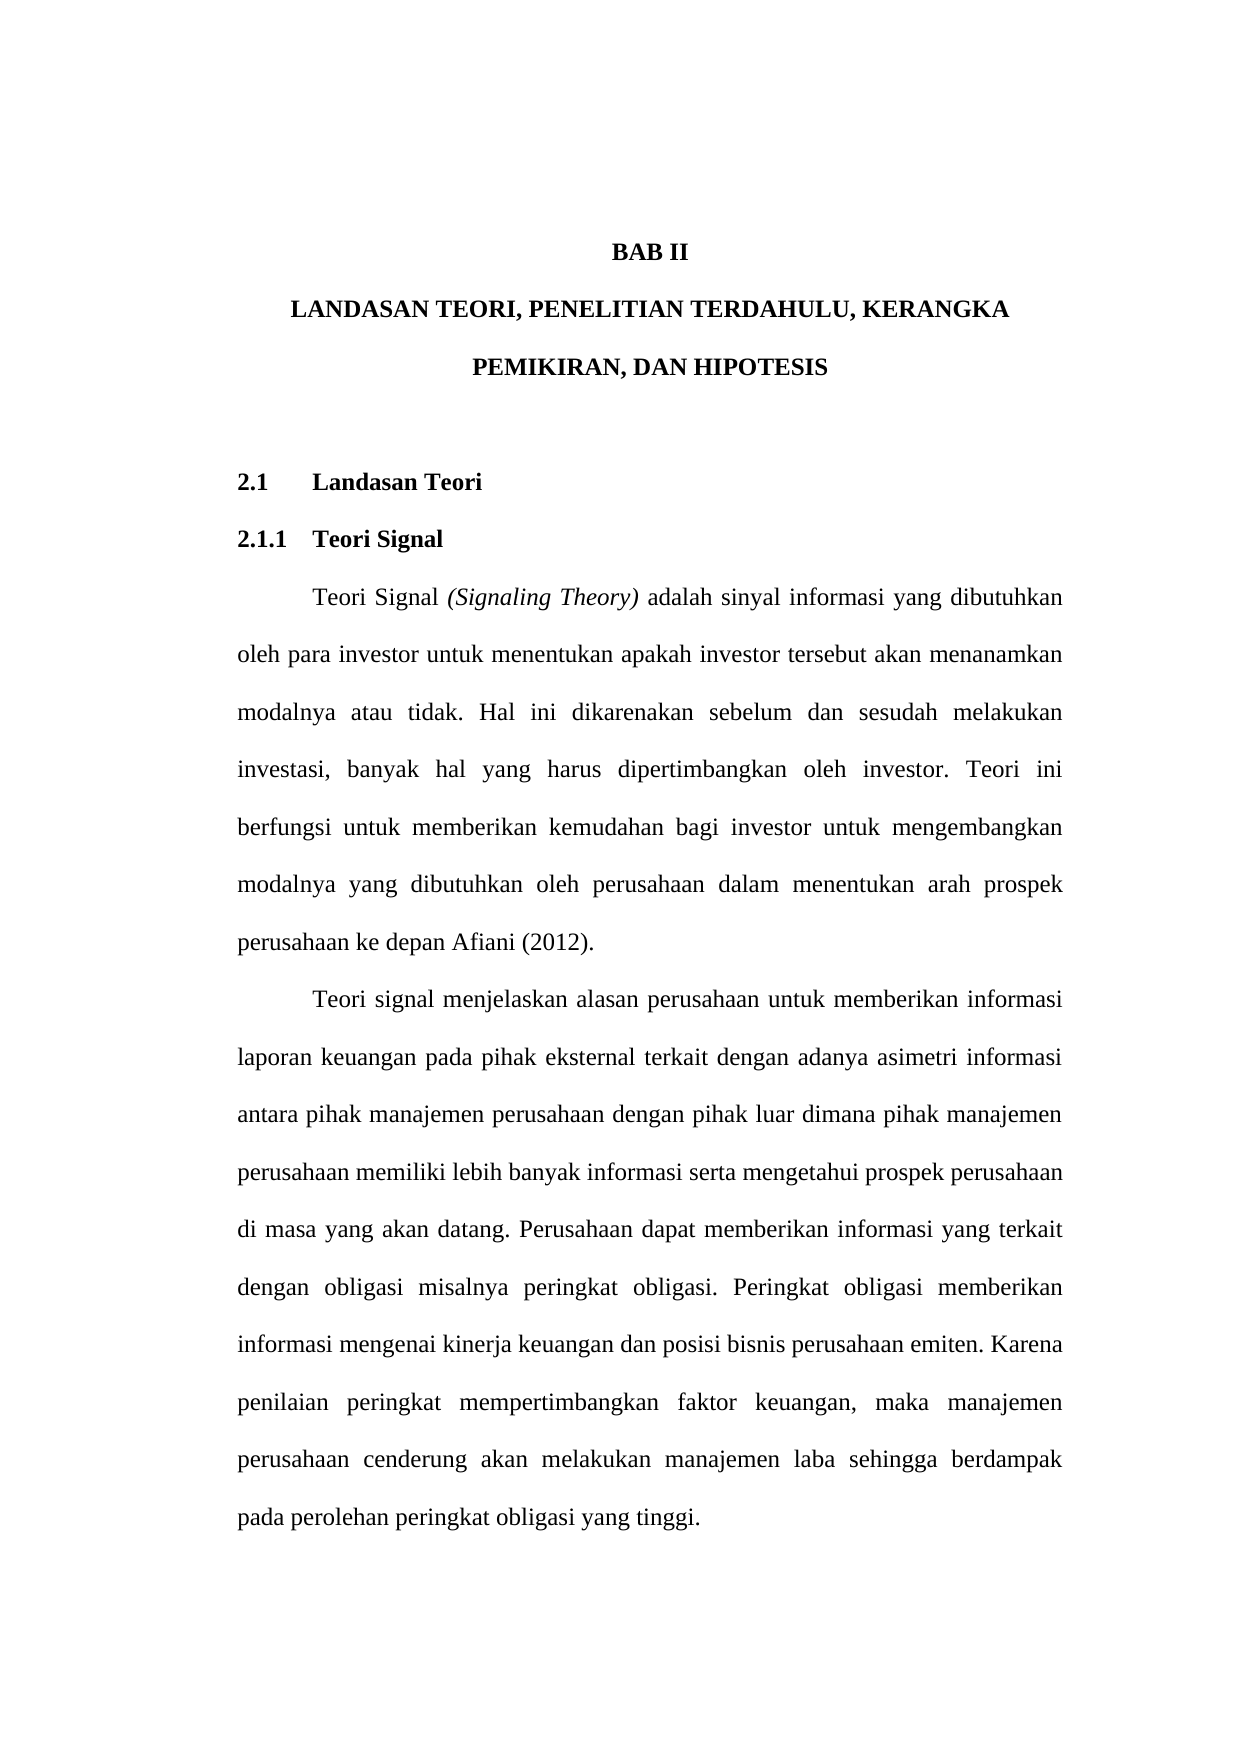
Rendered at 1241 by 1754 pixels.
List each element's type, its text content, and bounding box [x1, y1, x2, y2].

text 2.1.1 Teori Signal [237, 524, 1063, 553]
text 2.1 Landasan Teori [237, 467, 1063, 496]
text LANDASAN TEORI, PENELITIAN TERDAHULU, KERANGKA PEMIKIRAN, DAN HIPOTESIS [237, 294, 1063, 381]
text Teori signal menjelaskan alasan perusahaan untuk memberikan informasi laporan keuangan pada pihak eksternal terkait dengan adanya asimetri informasi antara pihak manajemen perusahaan dengan pihak luar dimana pihak manajemen perusahaan memiliki lebih banyak informasi serta mengetahui prospek perusahaan di masa yang akan datang. Perusahaan dapat memberikan informasi yang terkait dengan obligasi misalnya peringkat obligasi. Peringkat obligasi memberikan informasi mengenai kinerja keuangan dan posisi bisnis perusahaan emiten. Karena penilaian peringkat mempertimbangkan faktor keuangan, maka manajemen perusahaan cenderung akan melakukan manajemen laba sehingga berdampak pada perolehan peringkat obligasi yang tinggi. [237, 984, 1063, 1531]
text Teori Signal (Signaling Theory) adalah sinyal informasi yang dibutuhkan oleh para investor untuk menentukan apakah investor tersebut akan menanamkan modalnya atau tidak. Hal ini dikarenakan sebelum dan sesudah melakukan investasi, banyak hal yang harus dipertimbangkan oleh investor. Teori ini berfungsi untuk memberikan kemudahan bagi investor untuk mengembangkan modalnya yang dibutuhkan oleh perusahaan dalam menentukan arah prospek perusahaan ke depan Afiani (2012). [237, 582, 1063, 956]
text BAB II [237, 237, 1063, 266]
